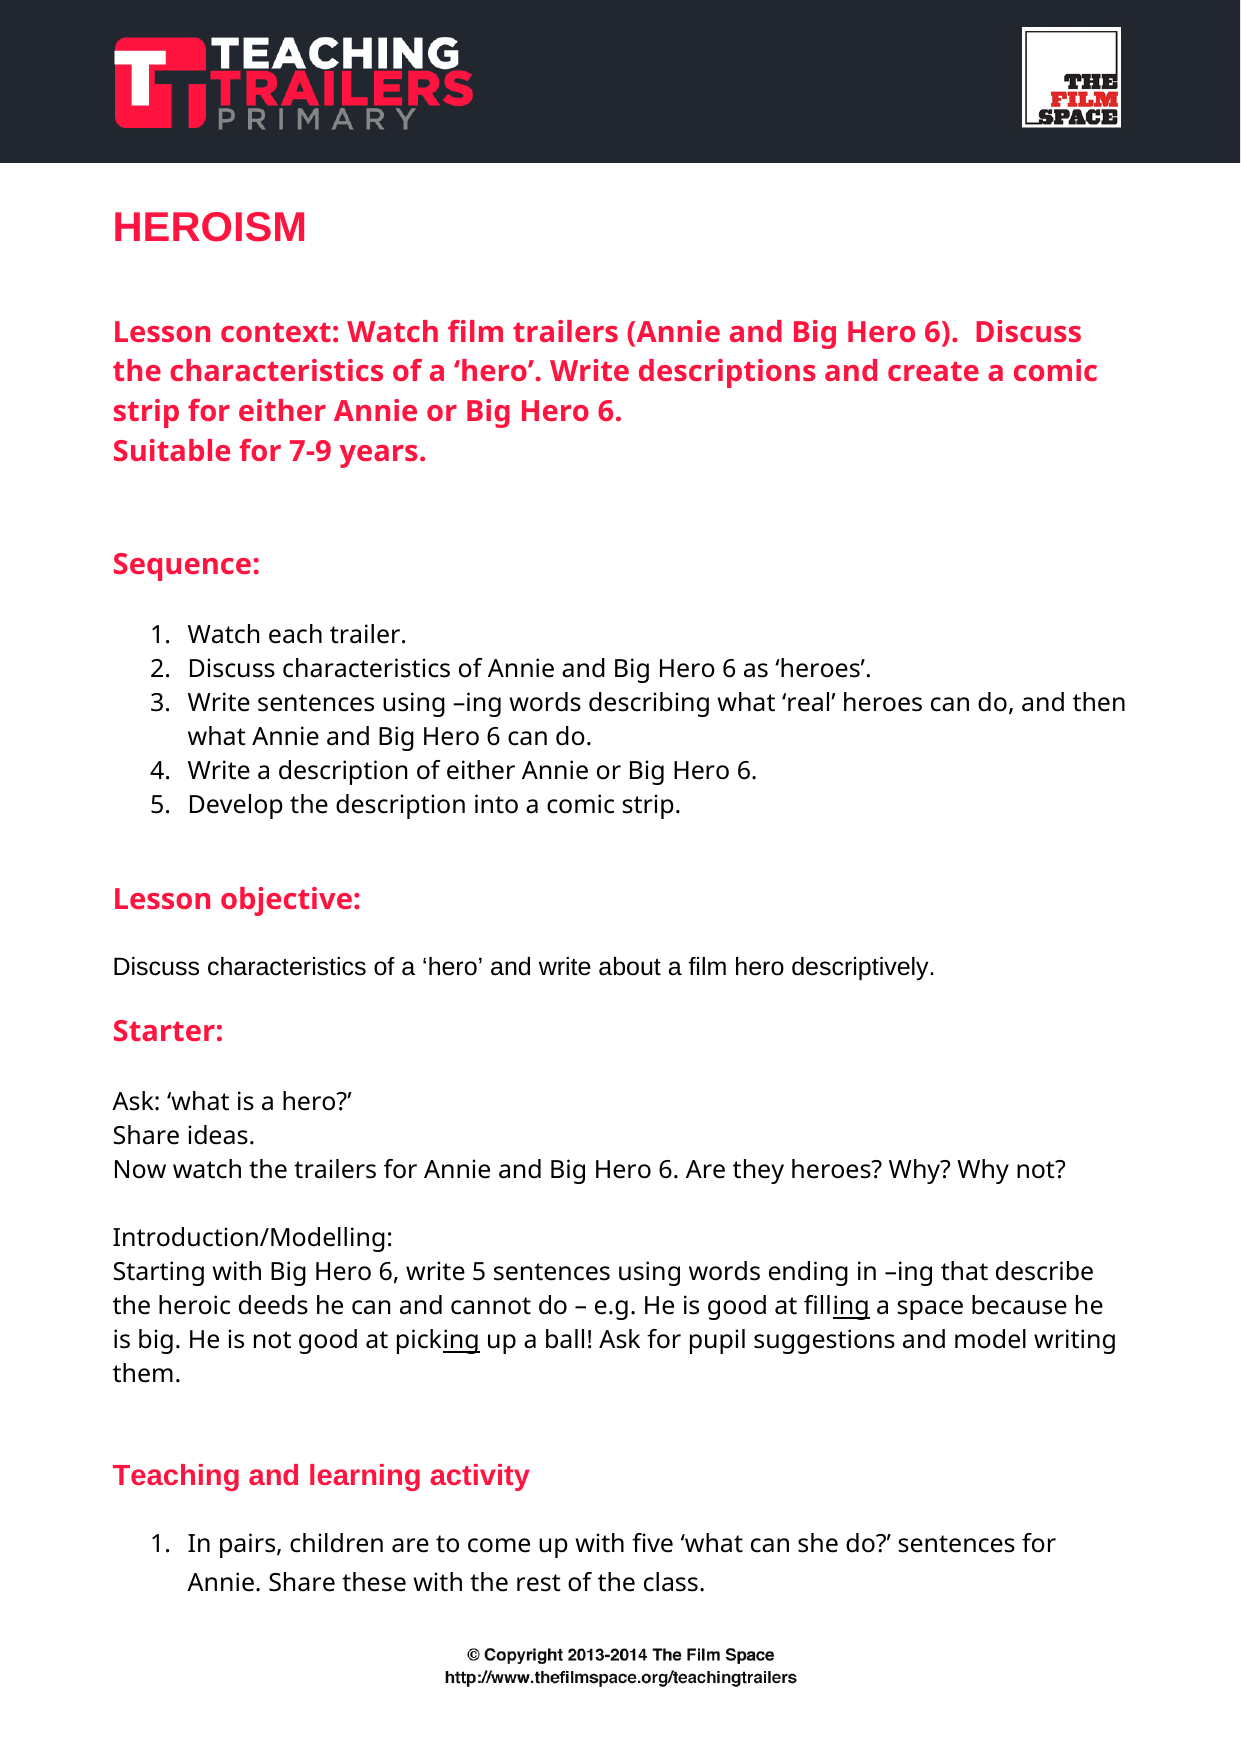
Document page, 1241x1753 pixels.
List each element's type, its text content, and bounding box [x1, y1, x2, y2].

text Sequence: [112, 543, 1128, 617]
text Lesson context: Watch film trailers (Annie and Big Hero 6). Discuss the characteristics of a ‘hero’. Write descriptions and create a comic strip for either Annie or Big Hero 6. [112, 311, 1128, 430]
text Share ideas. [112, 1118, 1128, 1152]
text Teaching and learning activity [112, 1458, 1128, 1526]
text Starting with Big Hero 6, write 5 sentences using words ending in –ing that describe the heroic deeds he can and cannot do – e.g. He is good at filling a space because he is big. He is not good at picking up a ball! Ask for pupil suggestions and model writing them. [112, 1254, 1128, 1390]
text Now watch the trailers for Annie and Big Hero 6. Are they heroes? Why? Why not? [112, 1152, 1128, 1186]
list Develop the description into a comic strip. [150, 787, 1128, 821]
list Watch each trailer. [150, 617, 1128, 651]
text HEROISM [112, 203, 1128, 251]
text Lesson objective: [112, 879, 1128, 952]
text Ask: ‘what is a hero?’ [112, 1084, 1128, 1118]
text Starter: [112, 1010, 1128, 1084]
list Write sentences using –ing words describing what ‘real’ heroes can do, and then what Annie and Big Hero 6 can do. [150, 685, 1128, 753]
text Introduction/Modelling: [112, 1220, 1128, 1254]
list Write a description of either Annie or Big Hero 6. [150, 753, 1128, 787]
list Discuss characteristics of Annie and Big Hero 6 as ‘heroes’. [150, 651, 1128, 685]
text Suitable for 7-9 years. [112, 430, 1128, 470]
list In pairs, children are to come up with five ‘what can she do?’ sentences for Annie. Share these with the rest of the class. [150, 1526, 1128, 1599]
list Discuss characteristics of a ‘hero’ and write about a film hero descriptively. [112, 952, 1128, 981]
picture [0, 0, 1241, 1753]
